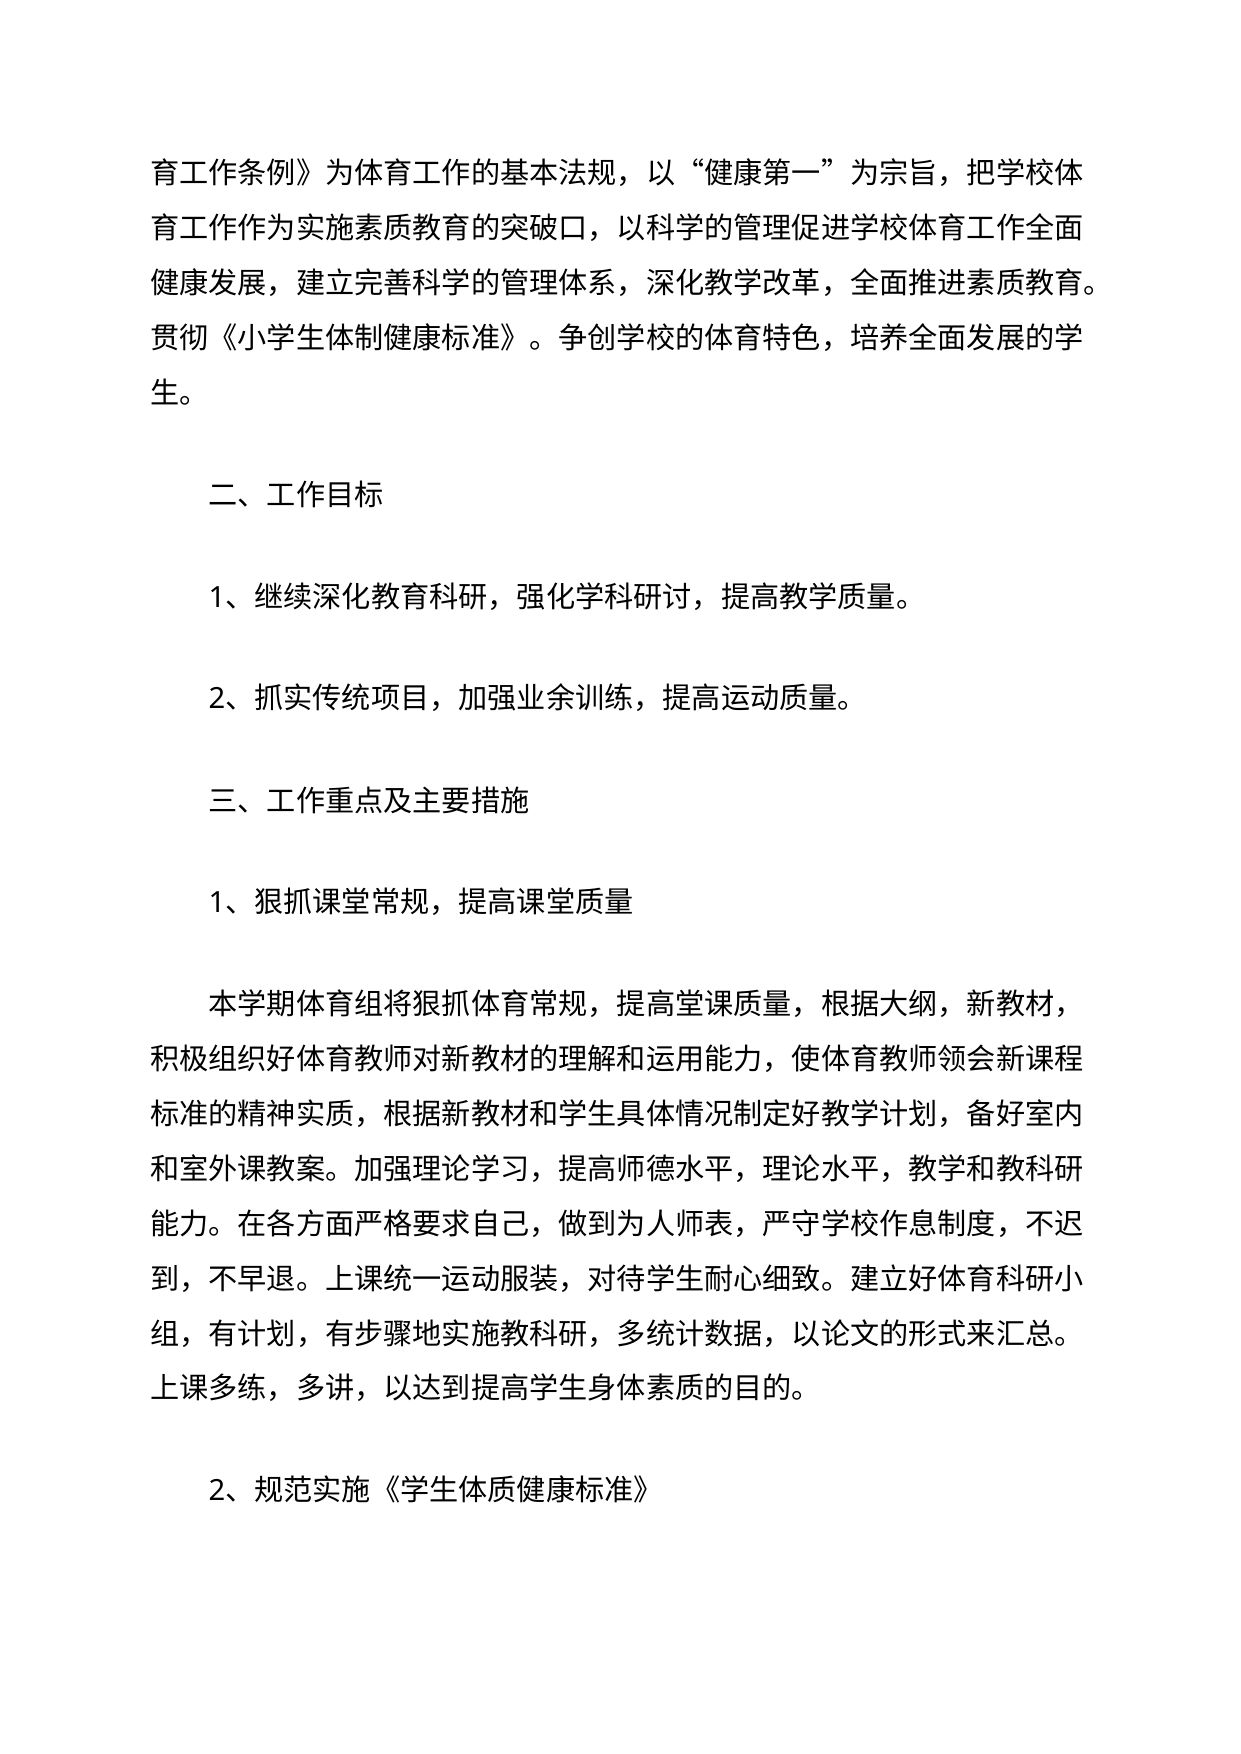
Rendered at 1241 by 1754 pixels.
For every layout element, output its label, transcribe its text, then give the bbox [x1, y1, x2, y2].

text 1、继续深化教育科研，强化学科研讨，提高教学质量。 [150, 573, 1090, 616]
text 本学期体育组将狠抓体育常规，提高堂课质量，根据大纲，新教材，积极组织好体育教师对新教材的理解和运用能力，使体育教师领会新课程标准的精神实质，根据新教材和学生具体情况制定好教学计划，备好室内和室外课教案。加强理论学习，提高师德水平，理论水平，教学和教科研能力。在各方面严格要求自己，做到为人师表，严守学校作息制度，不迟到，不早退。上课统一运动服装，对待学生耐心细致。建立好体育科研小组，有计划，有步骤地实施教科研，多统计数据，以论文的形式来汇总。上课多练，多讲，以达到提高学生身体素质的目的。 [150, 981, 1090, 1407]
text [150, 150, 1090, 412]
text 三、工作重点及主要措施 [150, 777, 1090, 819]
text 二、工作目标 [150, 471, 1090, 514]
text 2、规范实施《学生体质健康标准》 [150, 1467, 1090, 1509]
text 2、抓实传统项目，加强业余训练，提高运动质量。 [150, 675, 1090, 717]
text 1、狠抓课堂常规，提高课堂质量 [150, 879, 1090, 921]
